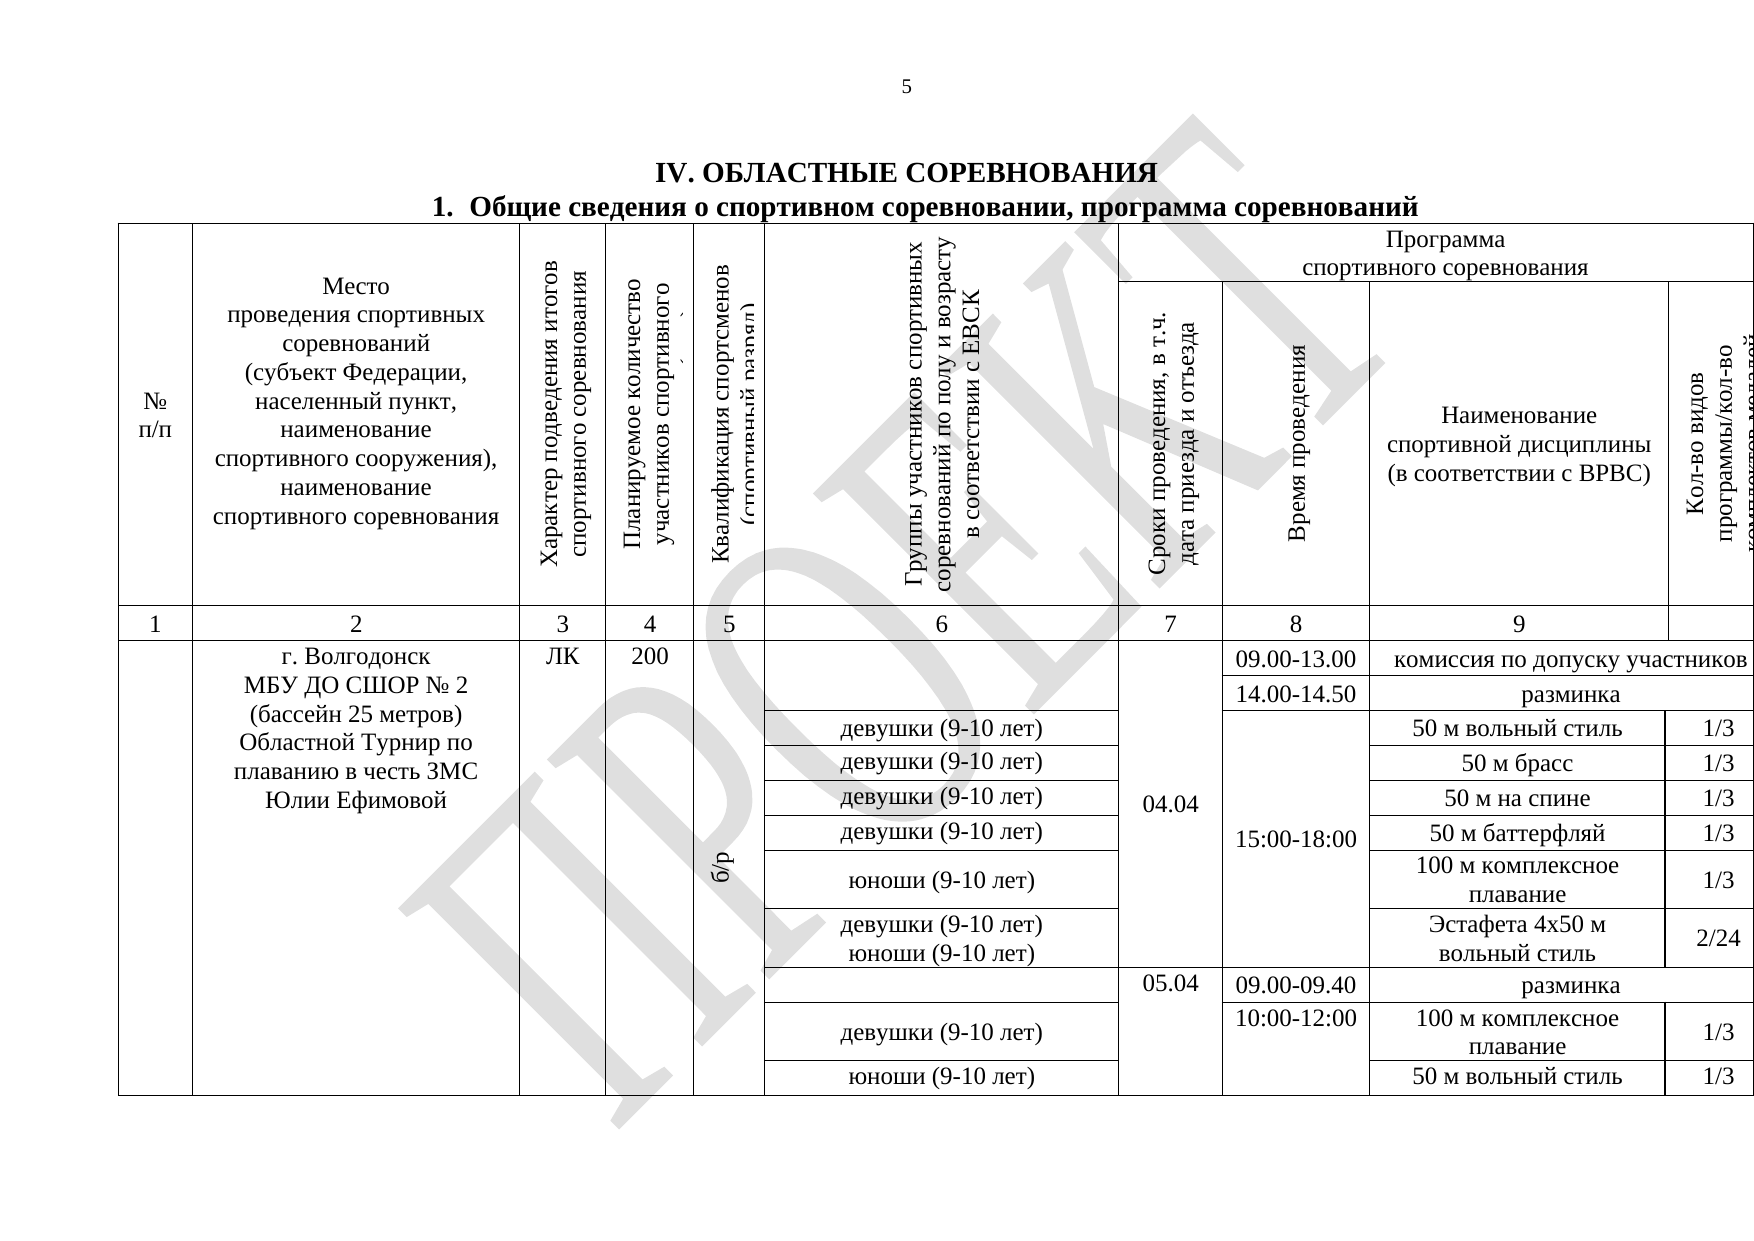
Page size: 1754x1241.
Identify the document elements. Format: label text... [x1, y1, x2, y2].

table_cell 1/3 [1666, 1061, 1753, 1095]
table_cell ЛК [520, 641, 605, 1095]
table_cell 9 [1370, 606, 1668, 640]
table_cell [1669, 606, 1753, 640]
table_cell [119, 641, 192, 1095]
table_cell 1/3 [1666, 851, 1753, 908]
table_cell 50 м брасс [1370, 746, 1664, 780]
table_cell 200 [606, 641, 693, 1095]
table_cell г. Волгодонск МБУ ДО СШОР № 2 (бассейн 25 метров) Областной Турнир по плаванию в честь ЗМС Юлии Ефимовой [193, 641, 519, 1095]
table_cell 7 [1119, 606, 1222, 640]
table_cell Эстафета 4х50 м вольный стиль [1370, 909, 1664, 967]
table_cell девушки (9-10 лет) [765, 781, 1118, 815]
table_cell Кол-во видов программы/кол-во комплектов медалей [1669, 282, 1753, 605]
table_cell 50 м вольный стиль [1370, 1061, 1664, 1095]
table_cell девушки (9-10 лет) [765, 711, 1118, 745]
table_cell 09.00-13.00 [1223, 641, 1369, 675]
table_cell 100 м комплексное плавание [1370, 851, 1664, 908]
table_header Программа спортивного соревнования [1119, 224, 1753, 281]
list Общие сведения о спортивном соревновании, программа соревнований [156, 189, 1695, 223]
table_cell 1/3 [1666, 746, 1753, 780]
table_cell 09.00-09.40 [1223, 968, 1369, 1002]
table_header Группы участников спортивных соревнований по полу и возрасту в соответствии с ЕВСК [765, 224, 1118, 605]
table_cell 8 [1223, 606, 1369, 640]
table_cell Наименование спортивной дисциплины (в соответствии с ВРВС) [1370, 282, 1668, 605]
table_cell [765, 968, 1118, 1002]
table_cell [765, 641, 1118, 710]
table_cell разминка [1370, 676, 1753, 710]
table_header Характер подведения итогов спортивного соревнования [520, 224, 605, 605]
table_header Планируемое количество участников спортивного соревнования (чел.) [606, 224, 693, 605]
table_cell разминка [1370, 968, 1753, 1002]
table_cell 1/3 [1666, 1003, 1753, 1060]
table_cell юноши (9-10 лет) [765, 1061, 1118, 1095]
table_cell 2/24 [1666, 909, 1753, 967]
table_cell 10:00-12:00 [1223, 1003, 1369, 1095]
table_header Место проведения спортивных соревнований (субъект Федерации, населенный пункт, наименование спортивного сооружения), наименование спортивного соревнования [193, 224, 519, 605]
table_cell 5 [694, 606, 764, 640]
table_cell Сроки проведения, в т.ч. дата приезда и отъезда [1119, 282, 1222, 605]
table_cell 4 [606, 606, 693, 640]
table_cell б/р [694, 641, 764, 1095]
table_cell 1 [119, 606, 192, 640]
table_cell 1/3 [1666, 711, 1753, 745]
table_header Квалификация спортсменов (спортивный разряд) [694, 224, 764, 605]
table_cell 50 м баттерфляй [1370, 816, 1664, 849]
table_cell Время проведения [1223, 282, 1369, 605]
table_cell 05.04 [1119, 968, 1222, 1095]
table_cell девушки (9-10 лет) [765, 1003, 1118, 1060]
text IV. ОБЛАСТНЫЕ СОРЕВНОВАНИЯ [118, 156, 1695, 189]
table_cell 15:00-18:00 [1223, 711, 1369, 967]
table_cell 1/3 [1666, 781, 1753, 815]
table_cell 1/3 [1666, 816, 1753, 849]
table_cell девушки (9-10 лет) юноши (9-10 лет) [765, 909, 1118, 967]
table_cell девушки (9-10 лет) [765, 746, 1118, 780]
table_cell 100 м комплексное плавание [1370, 1003, 1664, 1060]
table_cell девушки (9-10 лет) [765, 816, 1118, 849]
table_header № п/п [119, 224, 192, 605]
table_cell 6 [765, 606, 1118, 640]
table_cell 04.04 [1119, 641, 1222, 967]
table_cell 50 м вольный стиль [1370, 711, 1664, 745]
table_cell комиссия по допуску участников [1370, 641, 1753, 675]
table_cell 50 м на спине [1370, 781, 1664, 815]
table_cell 14.00-14.50 [1223, 676, 1369, 710]
table_cell 2 [193, 606, 519, 640]
table_cell юноши (9-10 лет) [765, 851, 1118, 908]
table_cell 3 [520, 606, 605, 640]
